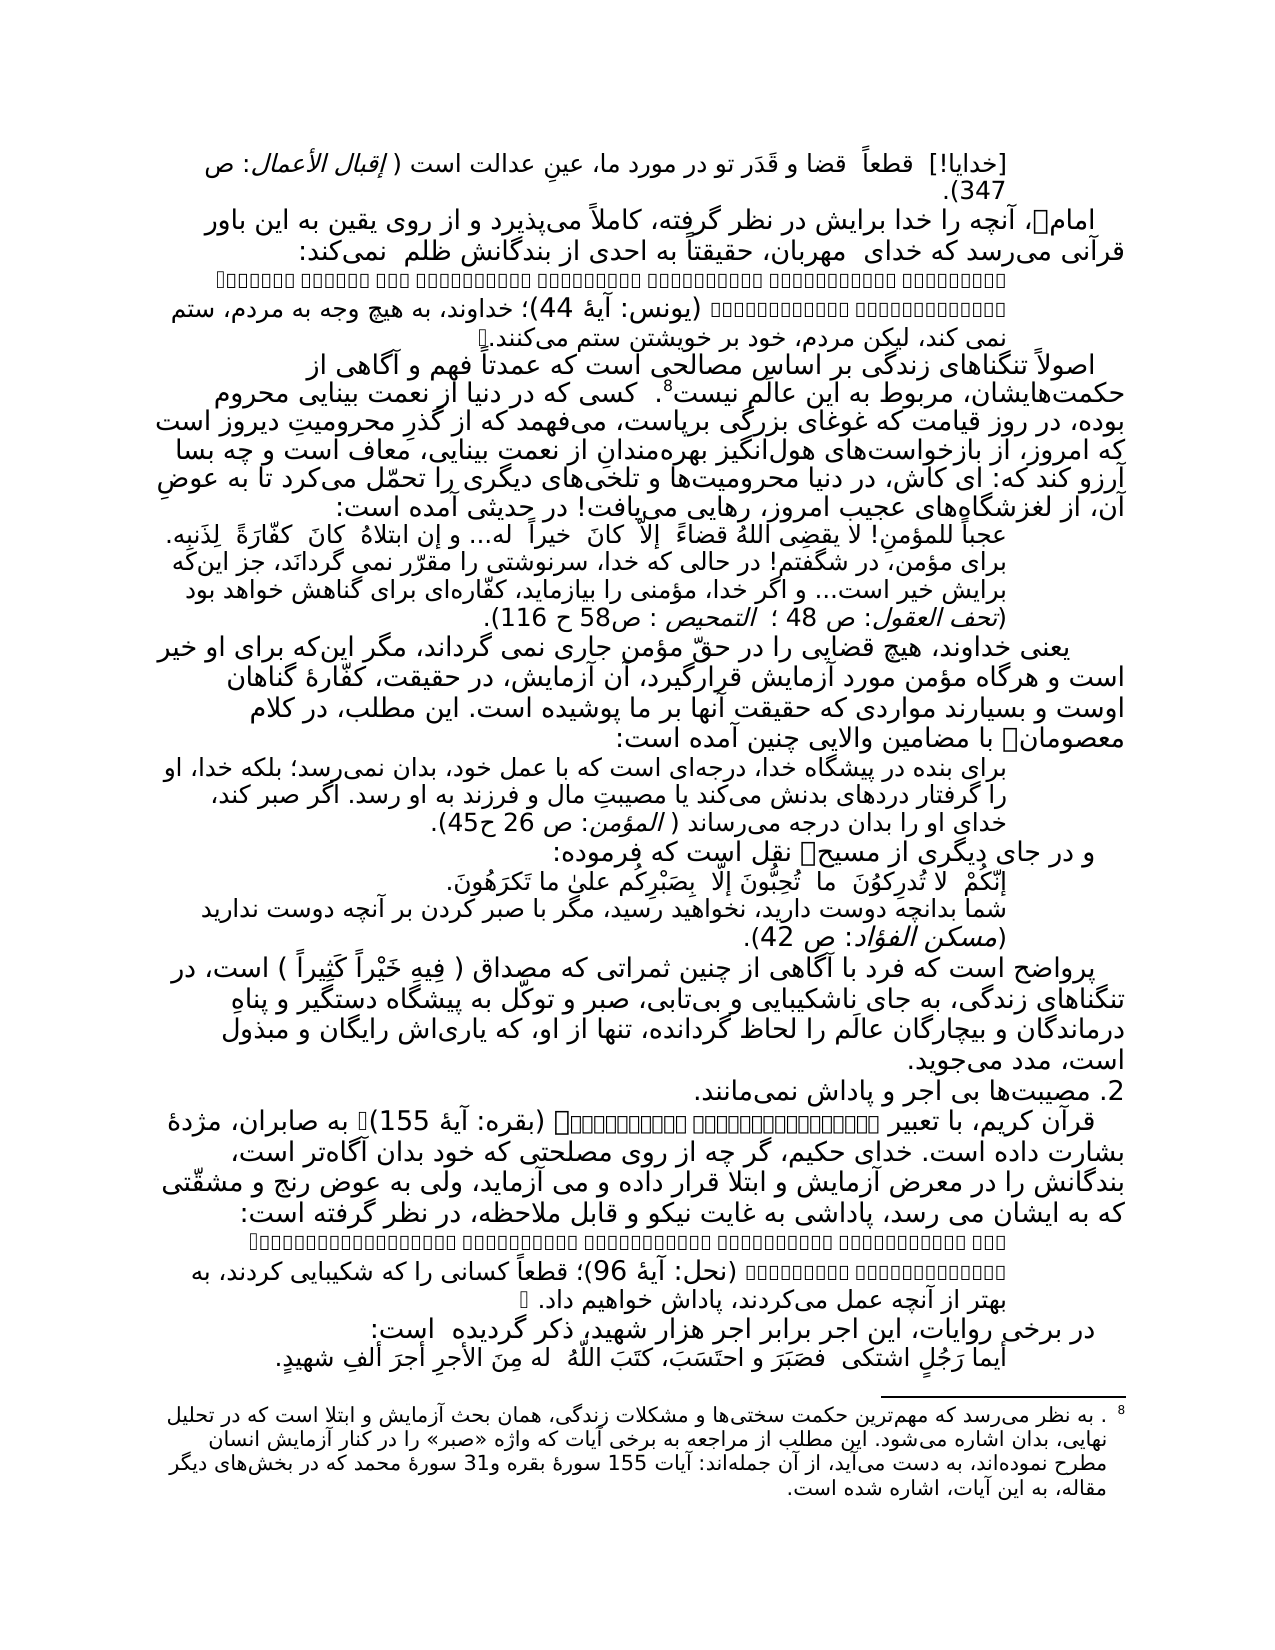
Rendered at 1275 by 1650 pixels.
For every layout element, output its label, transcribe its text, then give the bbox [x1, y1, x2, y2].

text إنّکُمْ لا تُدرِکوُنَ ما تُحِبُّونَ إلّا بِصَبْرِکُم علیٰ ما تَکرَهُونَ. [150, 868, 1007, 896]
text قرآن کریم، با تعبیر ‌  (بقره: آیۀ 155) به صابران، مژدۀ بشارت داده است. خدای حکیم، گر چه از روی مصلحتی که خود بدان آگاه‌تر است، بندگانش را در معرض آزمایش و ابتلا قرار داده و می آزماید، ولی به عوض رنج و مشقّتی که به ایشان می رسد، پاداشی به غایت نیکو و قابل ملاحظه، در نظر گرفته است: [150, 1106, 1125, 1229]
text ‌          (یونس: آیۀ 44)؛ خداوند، به هیچ وجه به مردم، ستم نمی کند، لیکن مردم، خود بر خویشتن ستم می‌کنند. [150, 267, 1007, 352]
text در برخی روایات، این اجر برابر اجر هزار شهید، ذکر گردیده است: [150, 1314, 1125, 1344]
text یعنی خداوند، هیچ قضایی را در حقّ مؤمن جاری نمی گرداند، مگر این‌که برای او خیر است و هرگاه مؤمن مورد آزمایش قرارگیرد، آن آزمایش، در حقیقت، کفّارۀ گناهان اوست و بسیارند مواردی که حقیقت آنها بر ما پوشیده است. این مطلب، در کلام معصومان با مضامین والایی چنین آمده است: [150, 632, 1125, 754]
text ‌        (نحل: آیۀ 96)؛ قطعاً کسانی را که شکیبایی کردند، به بهتر از آنچه عمل می‌کردند، پاداش خواهیم داد. [150, 1229, 1007, 1314]
text عجباً للمؤمنِ! لا یقضِی اللهُ قضاءً إلاّ کانَ خیراً له... و إن ابتلاهُ کانَ کفّارَةً لِذَنبِه. [150, 522, 1007, 549]
text 2. مصیبت‌ها بی اجر و پاداش نمی‌مانند. [150, 1076, 1125, 1106]
text [خدایا!] قطعاً قضا و قَدَر تو در مورد ما، عینِ عدالت است ( إقبال الأعمال: ص 347). [150, 150, 1007, 205]
text برای مؤمن، در شگفتم! در حالی که خدا، سرنوشتی را مقرّر نمی گردانَد، جز این‌که برایش خیر است... و اگر خدا، مؤمنی را بیازماید، کفّاره‌ای برای گناهش خواهد بود (تحف العقول: ص 48 ؛ التمحیص : ص58 ح 116). [150, 549, 1007, 632]
text برای بنده در پیشگاه خدا، درجه‌ای است که با عمل خود، بدان نمی‌رسد؛ بلکه خدا، او را گرفتار دردهای بدنش می‌کند یا مصیبتِ مال و فرزند به او رسد. اگر صبر کند، خدای او را بدان درجه می‌رساند ( المؤمن: ص 26 ح45). [150, 754, 1007, 837]
text امام، آنچه را خدا برایش در نظر گرفته، کاملاً می‌پذیرد و از روی یقین به این باور قرآنی می‌رسد که خدای مهربان، حقیقتاً به احدی از بندگانش ظلم نمی‌کند: [150, 205, 1125, 267]
text أیما رَجُلٍ اشتکی فصَبَرَ و احتَسَبَ، کتَبَ اللّهُ له مِنَ الأجرِ أجرَ ألفِ شهیدٍ. [150, 1344, 1007, 1372]
text پرواضح است که فرد با آگاهی از چنین ثمراتی که مصداق ( فِیهِ خَیْراً کَثِیراً ) است، در تنگناهای زندگی، به جای ناشکیبایی و بی‌تابی، صبر و توکّل به پیشگاه دستگیر و پناهِ درماندگان و بیچارگان عالَم را لحاظ گردانده، تنها از او، که یاری‌اش رایگان و مبذول است، مدد می‌جوید. [150, 953, 1125, 1076]
text اصولاً تنگناهای زندگی بر اساس مصالحی است که عمدتاً فهم و آگاهی از حکمت‌هایشان، مربوط به این عالَم نیست. کسی که در دنیا از نعمت بینایی محروم بوده، در روز قیامت که غوغای بزرگی برپاست، می‌فهمد که از گذرِ محرومیتِ دیروز است که امروز، از بازخواست‌های هول‌انگیز بهره‌مندانِ از نعمت بینایی، معاف است و چه بسا آرزو کند که: ای کاش، در دنیا محرومیت‌ها و تلخی‌های دیگری را تحمّل می‌کرد تا به عوضِ آن، از لغزشگاه‌های عجیب امروز، رهایی می‌یافت! در حدیثی آمده است: [150, 352, 1125, 522]
text شما بدانچه دوست دارید، نخواهید رسید، مگر با صبر کردن بر آنچه دوست ندارید (مسکن الفؤاد: ص 42). [150, 896, 1007, 953]
text و در جای دیگری از مسیح نقل است که فرموده: [150, 837, 1125, 868]
